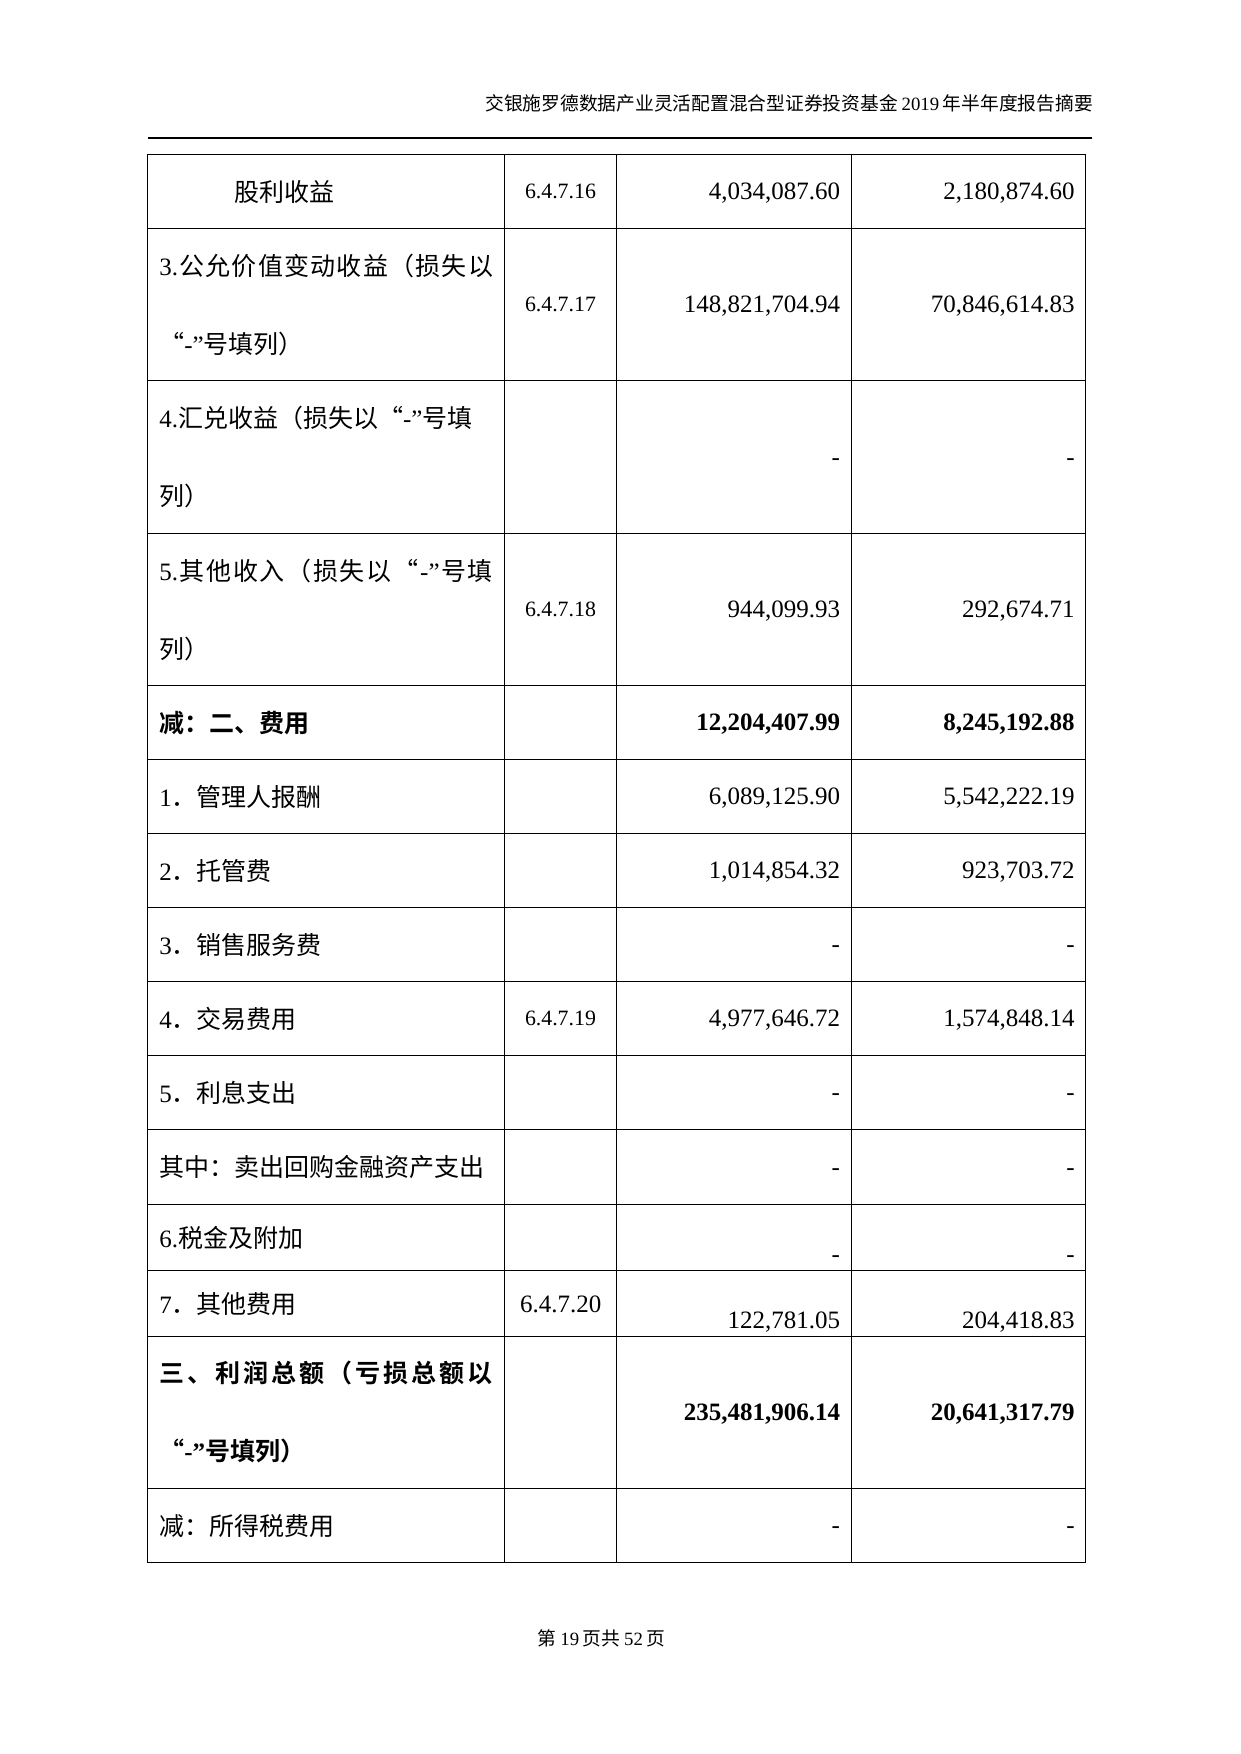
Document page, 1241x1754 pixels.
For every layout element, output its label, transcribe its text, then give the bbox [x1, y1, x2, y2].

table_cell [505, 1056, 616, 1129]
table_cell 5.其他收入（损失以“-”号填列） [148, 534, 504, 685]
table_cell 2,180,874.60 [852, 155, 1085, 228]
table_cell 944,099.93 [617, 534, 851, 685]
table_cell 292,674.71 [852, 534, 1085, 685]
table_cell [505, 1205, 616, 1269]
table_cell 3．销售服务费 [148, 908, 504, 981]
table_cell 122,781.05 [617, 1271, 851, 1336]
table_cell - [852, 1489, 1085, 1562]
table_cell - [617, 908, 851, 981]
table_cell 70,846,614.83 [852, 229, 1085, 380]
table_cell - [852, 381, 1085, 533]
table_cell 4.汇兑收益（损失以“-”号填列） [148, 381, 504, 533]
table_cell 7．其他费用 [148, 1271, 504, 1336]
table_cell - [617, 1205, 851, 1269]
table_cell 5,542,222.19 [852, 760, 1085, 833]
table_cell 4．交易费用 [148, 982, 504, 1055]
table_cell 148,821,704.94 [617, 229, 851, 380]
table_cell 6.4.7.20 [505, 1271, 616, 1336]
table_cell [505, 1337, 616, 1487]
table_cell 235,481,906.14 [617, 1337, 851, 1487]
table_cell 6.4.7.18 [505, 534, 616, 685]
table_cell 4,034,087.60 [617, 155, 851, 228]
table_cell 5．利息支出 [148, 1056, 504, 1129]
table_cell [505, 1489, 616, 1562]
table_cell - [852, 1056, 1085, 1129]
table_cell 20,641,317.79 [852, 1337, 1085, 1487]
table_cell [505, 908, 616, 981]
table_cell - [617, 381, 851, 533]
table_cell 6.4.7.16 [505, 155, 616, 228]
table_cell - [852, 1205, 1085, 1269]
table_cell 2．托管费 [148, 834, 504, 907]
table_cell 923,703.72 [852, 834, 1085, 907]
table_cell [505, 1130, 616, 1203]
table_cell 1,014,854.32 [617, 834, 851, 907]
table_cell 6.税金及附加 [148, 1205, 504, 1269]
table_cell 6,089,125.90 [617, 760, 851, 833]
table_cell 1．管理人报酬 [148, 760, 504, 833]
table_cell - [617, 1130, 851, 1203]
table_cell 6.4.7.17 [505, 229, 616, 380]
table_cell - [617, 1489, 851, 1562]
table_cell 8,245,192.88 [852, 686, 1085, 759]
table_cell 其中：卖出回购金融资产支出 [148, 1130, 504, 1203]
table_cell [505, 686, 616, 759]
table_cell [505, 834, 616, 907]
table_cell - [852, 908, 1085, 981]
table_cell - [617, 1056, 851, 1129]
table_cell 减：二、费用 [148, 686, 504, 759]
table_cell 股利收益 [148, 155, 504, 228]
table_cell 减：所得税费用 [148, 1489, 504, 1562]
table_cell 3.公允价值变动收益（损失以“-”号填列） [148, 229, 504, 380]
table_cell 4,977,646.72 [617, 982, 851, 1055]
table_cell - [852, 1130, 1085, 1203]
table_cell 204,418.83 [852, 1271, 1085, 1336]
table_cell [505, 381, 616, 533]
table_cell 12,204,407.99 [617, 686, 851, 759]
table_cell [505, 760, 616, 833]
table_cell 三、利润总额（亏损总额以“-”号填列） [148, 1337, 504, 1487]
table_cell 1,574,848.14 [852, 982, 1085, 1055]
table_cell 6.4.7.19 [505, 982, 616, 1055]
